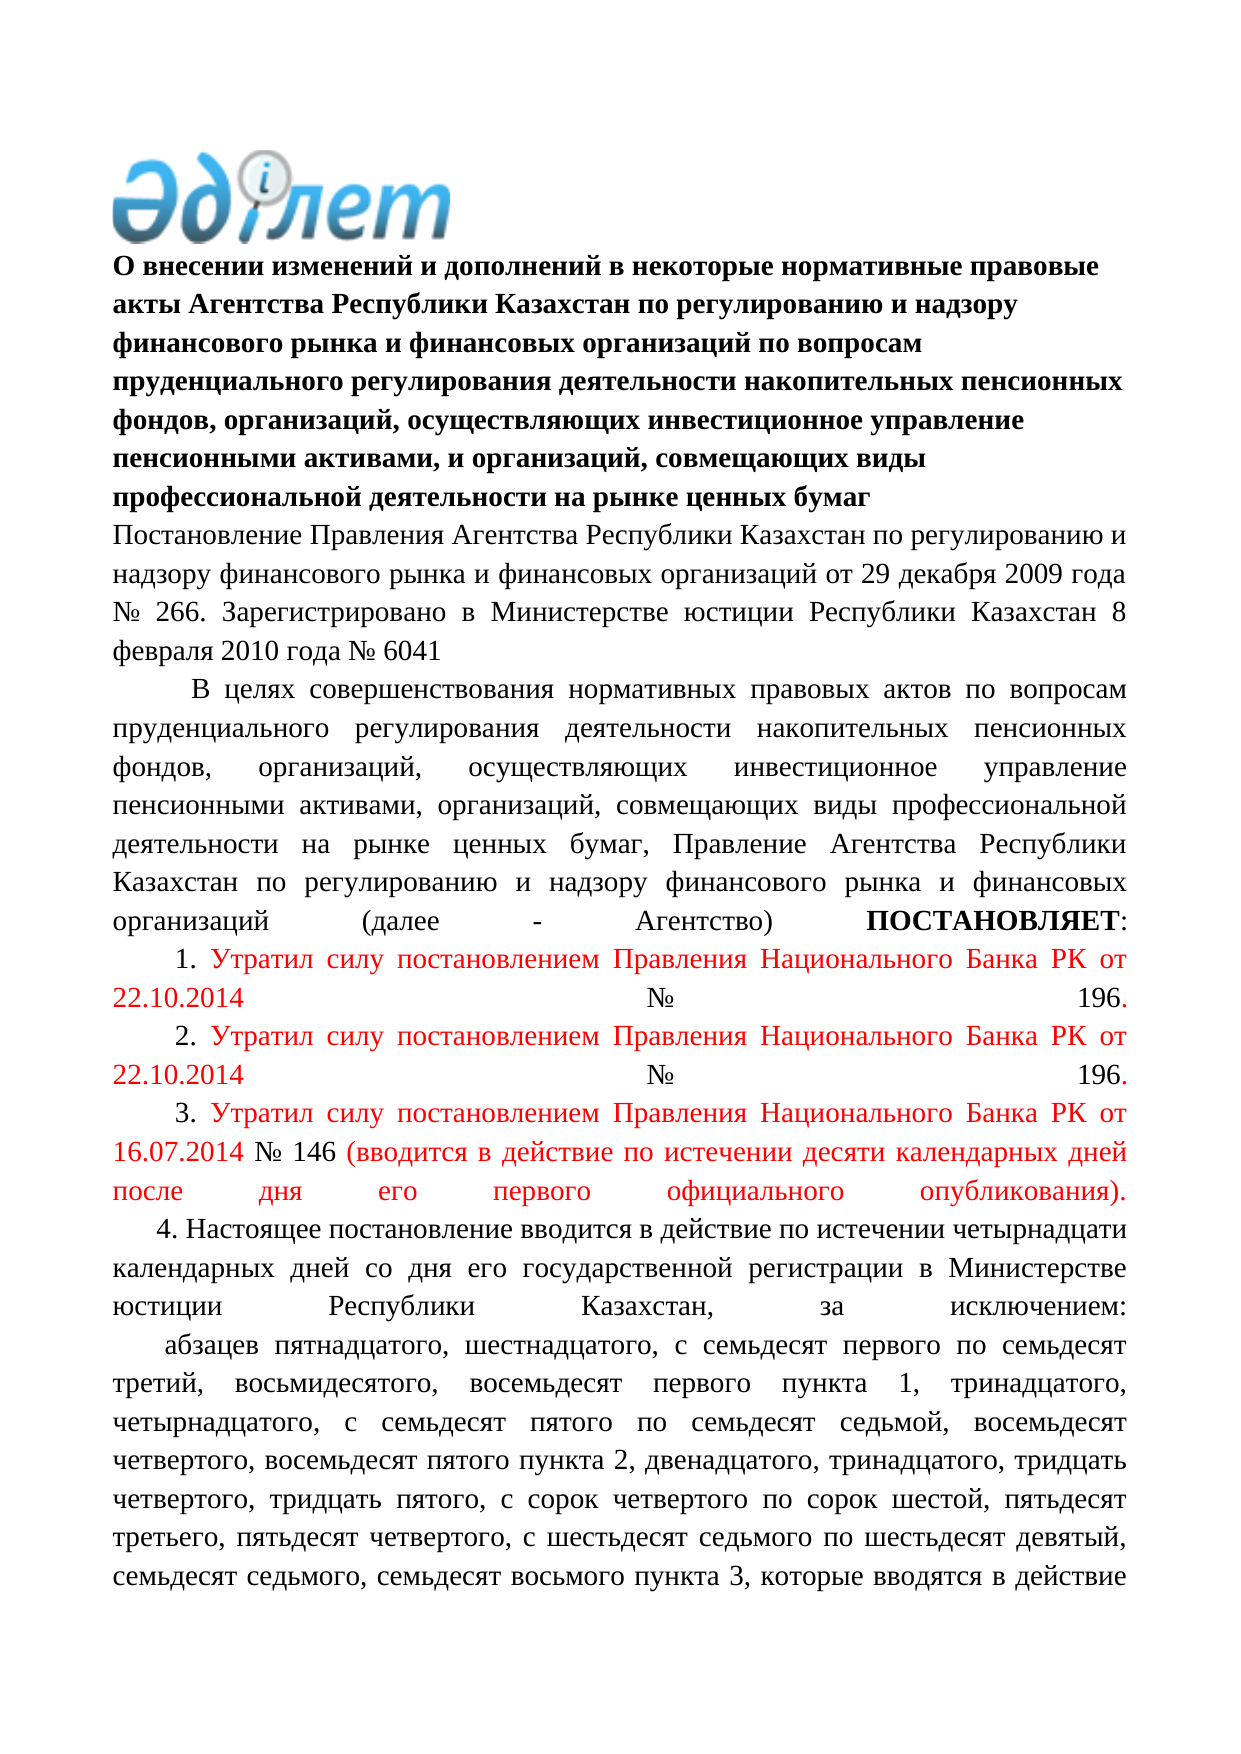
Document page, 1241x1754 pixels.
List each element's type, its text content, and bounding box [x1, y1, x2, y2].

text Постановление Правления Агентства Республики Казахстан по регулированию и надзору финансового рынка и финансовых организаций от 29 декабря 2009 года № 266. Зарегистрировано в Министерстве юстиции Республики Казахстан 8 февраля 2010 года № 6041 [112, 517, 1128, 667]
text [112, 672, 1128, 1592]
picture [112, 150, 451, 244]
text О внесении изменений и дополнений в некоторые нормативные правовые акты Агентства Республики Казахстан по регулированию и надзору финансового рынка и финансовых организаций по вопросам пруденциального регулирования деятельности накопительных пенсионных фондов, организаций, осуществляющих инвестиционное управление пенсионными активами, и организаций, совмещающих виды профессиональной деятельности на рынке ценных бумаг [112, 248, 1128, 512]
